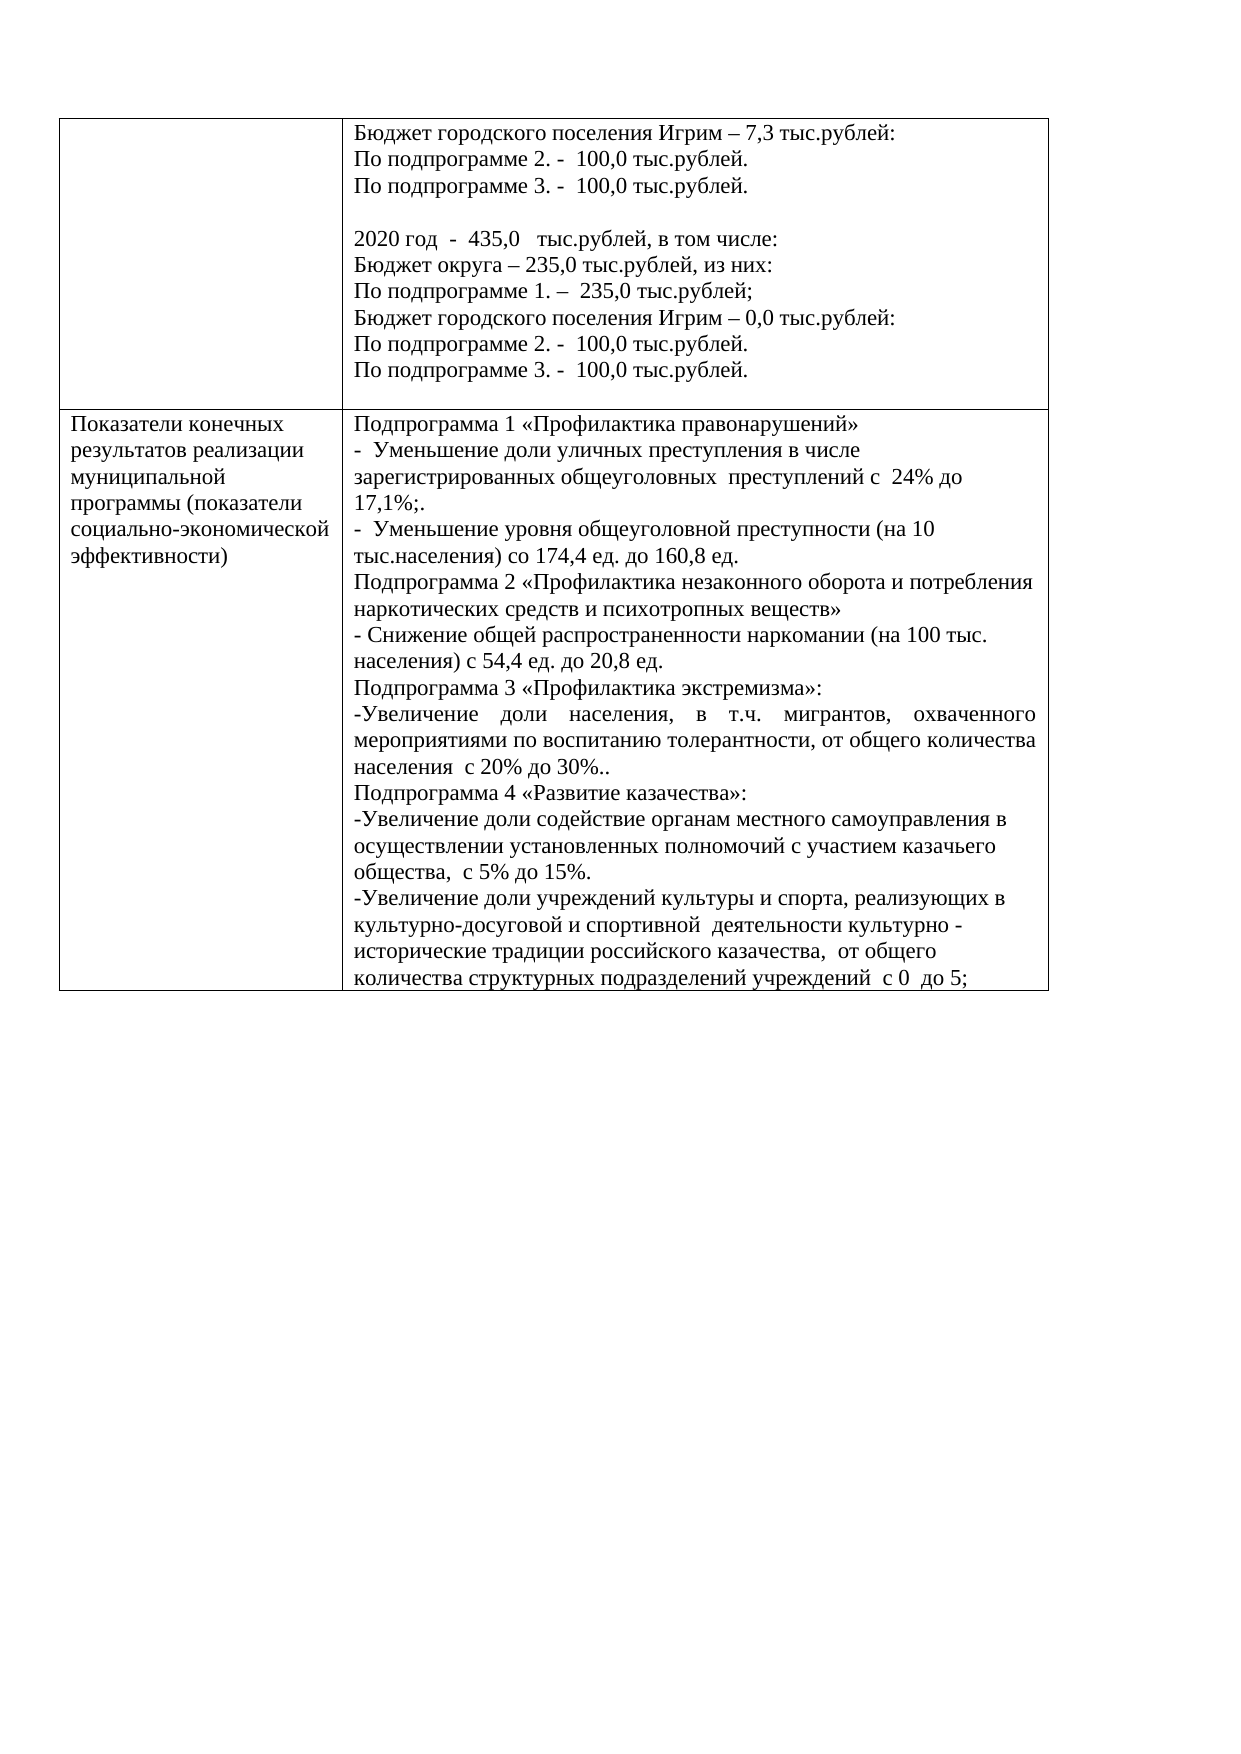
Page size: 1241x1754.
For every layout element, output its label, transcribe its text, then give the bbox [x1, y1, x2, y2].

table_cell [60, 119, 342, 409]
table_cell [343, 119, 1048, 409]
table_cell Показатели конечных результатов реализации муниципальной программы (показатели социально-экономической эффективности) [60, 410, 342, 990]
table_cell Подпрограмма 1 «Профилактика правонарушений» - Уменьшение доли уличных преступления в числе зарегистрированных общеуголовных преступлений с 24% до 17,1%;. - Уменьшение уровня общеуголовной преступности (на 10 тыс.населения) со 174,4 ед. до 160,8 ед. Подпрограмма 2 «Профилактика незаконного оборота и потребления наркотических средств и психотропных веществ» - Снижение общей распространенности наркомании (на 100 тыс. населения) с 54,4 ед. до 20,8 ед. Подпрограмма 3 «Профилактика экстремизма»: -Увеличение доли населения, в т.ч. мигрантов, охваченного мероприятиями по воспитанию толерантности, от общего количества населения с 20% до 30%.. Подпрограмма 4 «Развитие казачества»: -Увеличение доли содействие органам местного самоуправления в осуществлении установленных полномочий с участием казачьего общества, с 5% до 15%. -Увеличение доли учреждений культуры и спорта, реализующих в культурно-досуговой и спортивной деятельности культурно - исторические традиции российского казачества, от общего количества структурных подразделений учреждений с 0 до 5; [343, 410, 1048, 990]
